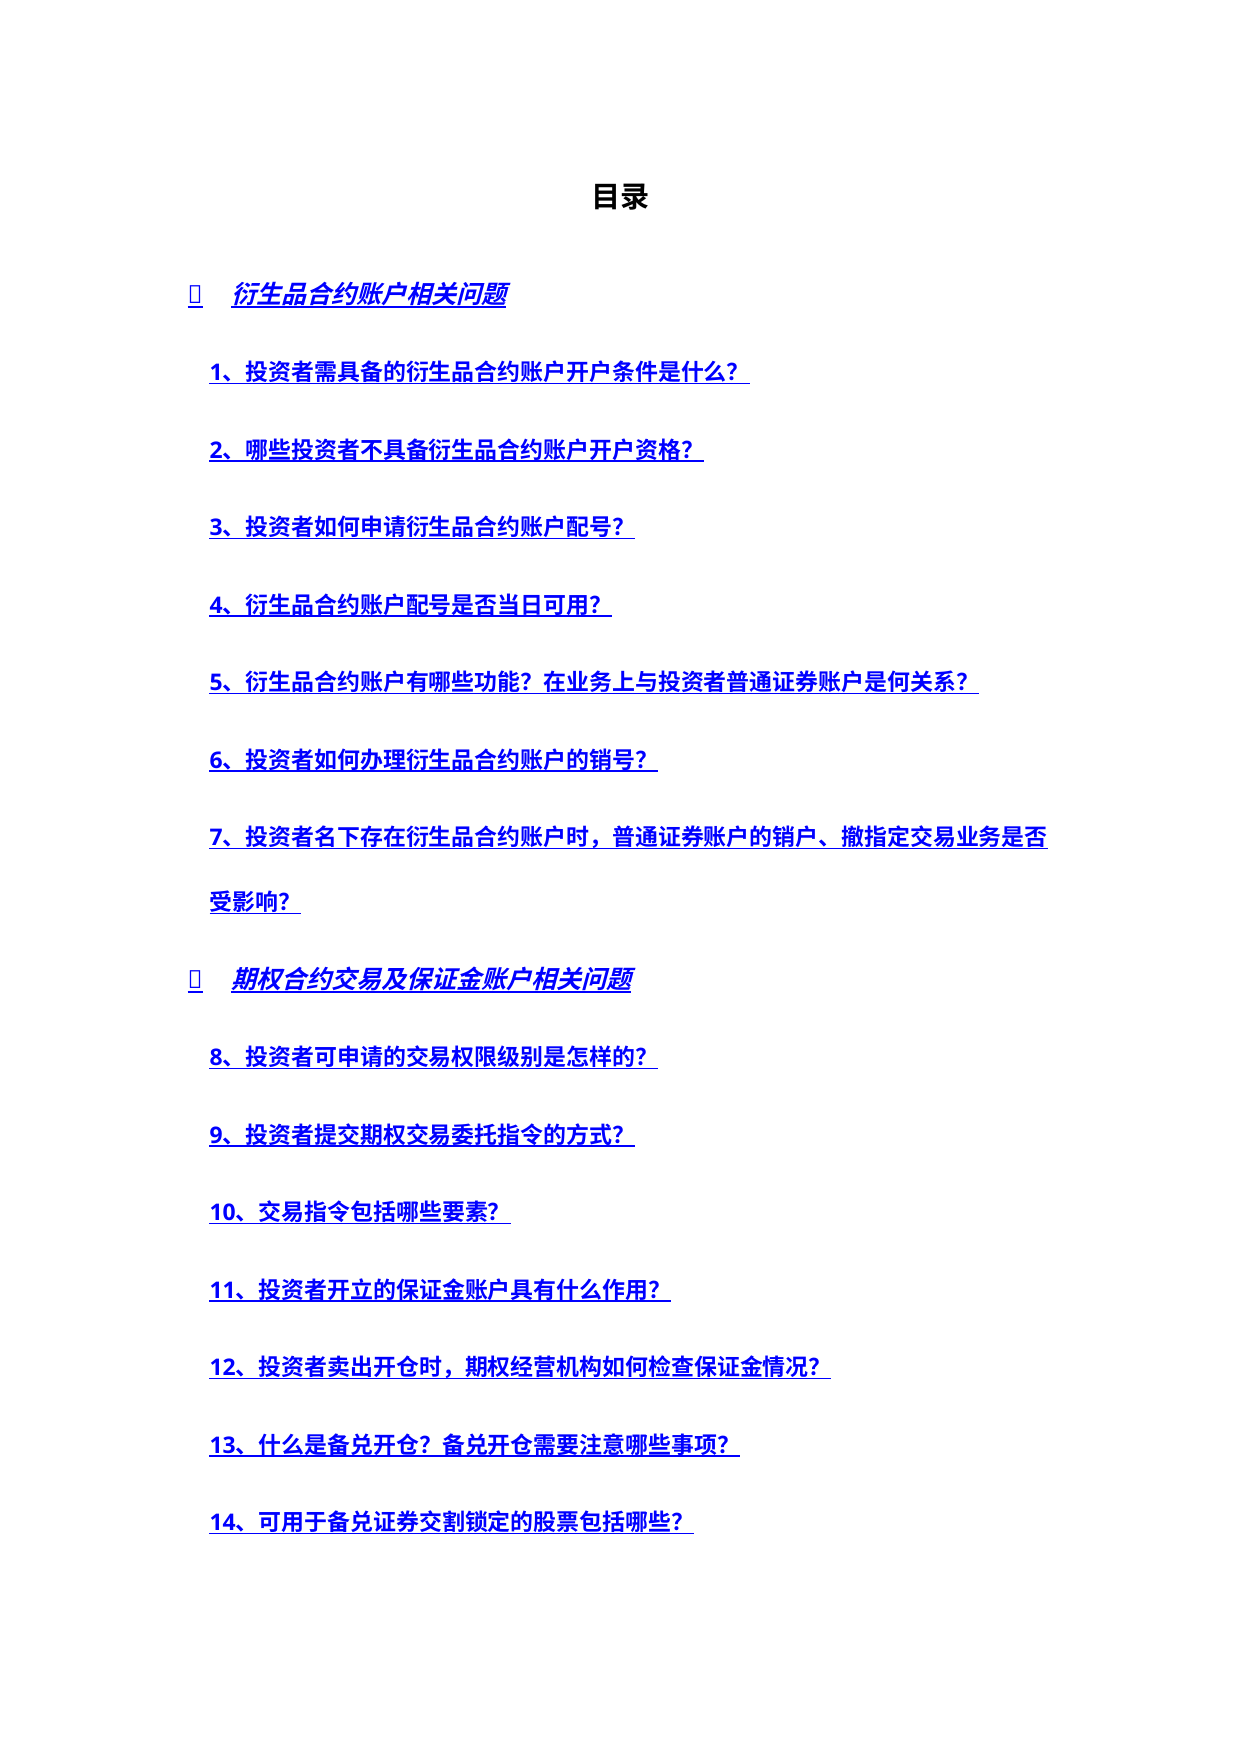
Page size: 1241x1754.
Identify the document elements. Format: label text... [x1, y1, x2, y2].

text 12、投资者卖出开仓时，期权经营机构如何检查保证金情况？ 14 [209, 1333, 1053, 1398]
text 10、交易指令包括哪些要素？ 13 [209, 1178, 1053, 1243]
text  衍生品合约账户相关问题 7 [187, 261, 1053, 326]
text 目录 [187, 162, 1053, 227]
text 14、可用于备兑证券交割锁定的股票包括哪些？ 15 [209, 1488, 1053, 1553]
text 1、投资者需具备的衍生品合约账户开户条件是什么？ 7 [209, 338, 1053, 403]
text  期权合约交易及保证金账户相关问题 12 [187, 946, 1053, 1011]
text 2、哪些投资者不具备衍生品合约账户开户资格？ 8 [209, 416, 1053, 481]
text 9、投资者提交期权交易委托指令的方式？ 12 [209, 1101, 1053, 1166]
text 7、投资者名下存在衍生品合约账户时，普通证券账户的销户、撤指定交易业务是否受影响？ 10 [209, 803, 1053, 933]
text 6、投资者如何办理衍生品合约账户的销号？ 10 [209, 726, 1053, 791]
text 8、投资者可申请的交易权限级别是怎样的？ 12 [209, 1023, 1053, 1088]
text 13、什么是备兑开仓？备兑开仓需要注意哪些事项？ 14 [209, 1411, 1053, 1476]
text 5、衍生品合约账户有哪些功能？在业务上与投资者普通证券账户是何关系？ 10 [209, 648, 1053, 713]
text 4、衍生品合约账户配号是否当日可用？ 9 [209, 571, 1053, 636]
text 3、投资者如何申请衍生品合约账户配号？ 9 [209, 493, 1053, 558]
text 11、投资者开立的保证金账户具有什么作用？ 13 [209, 1256, 1053, 1321]
